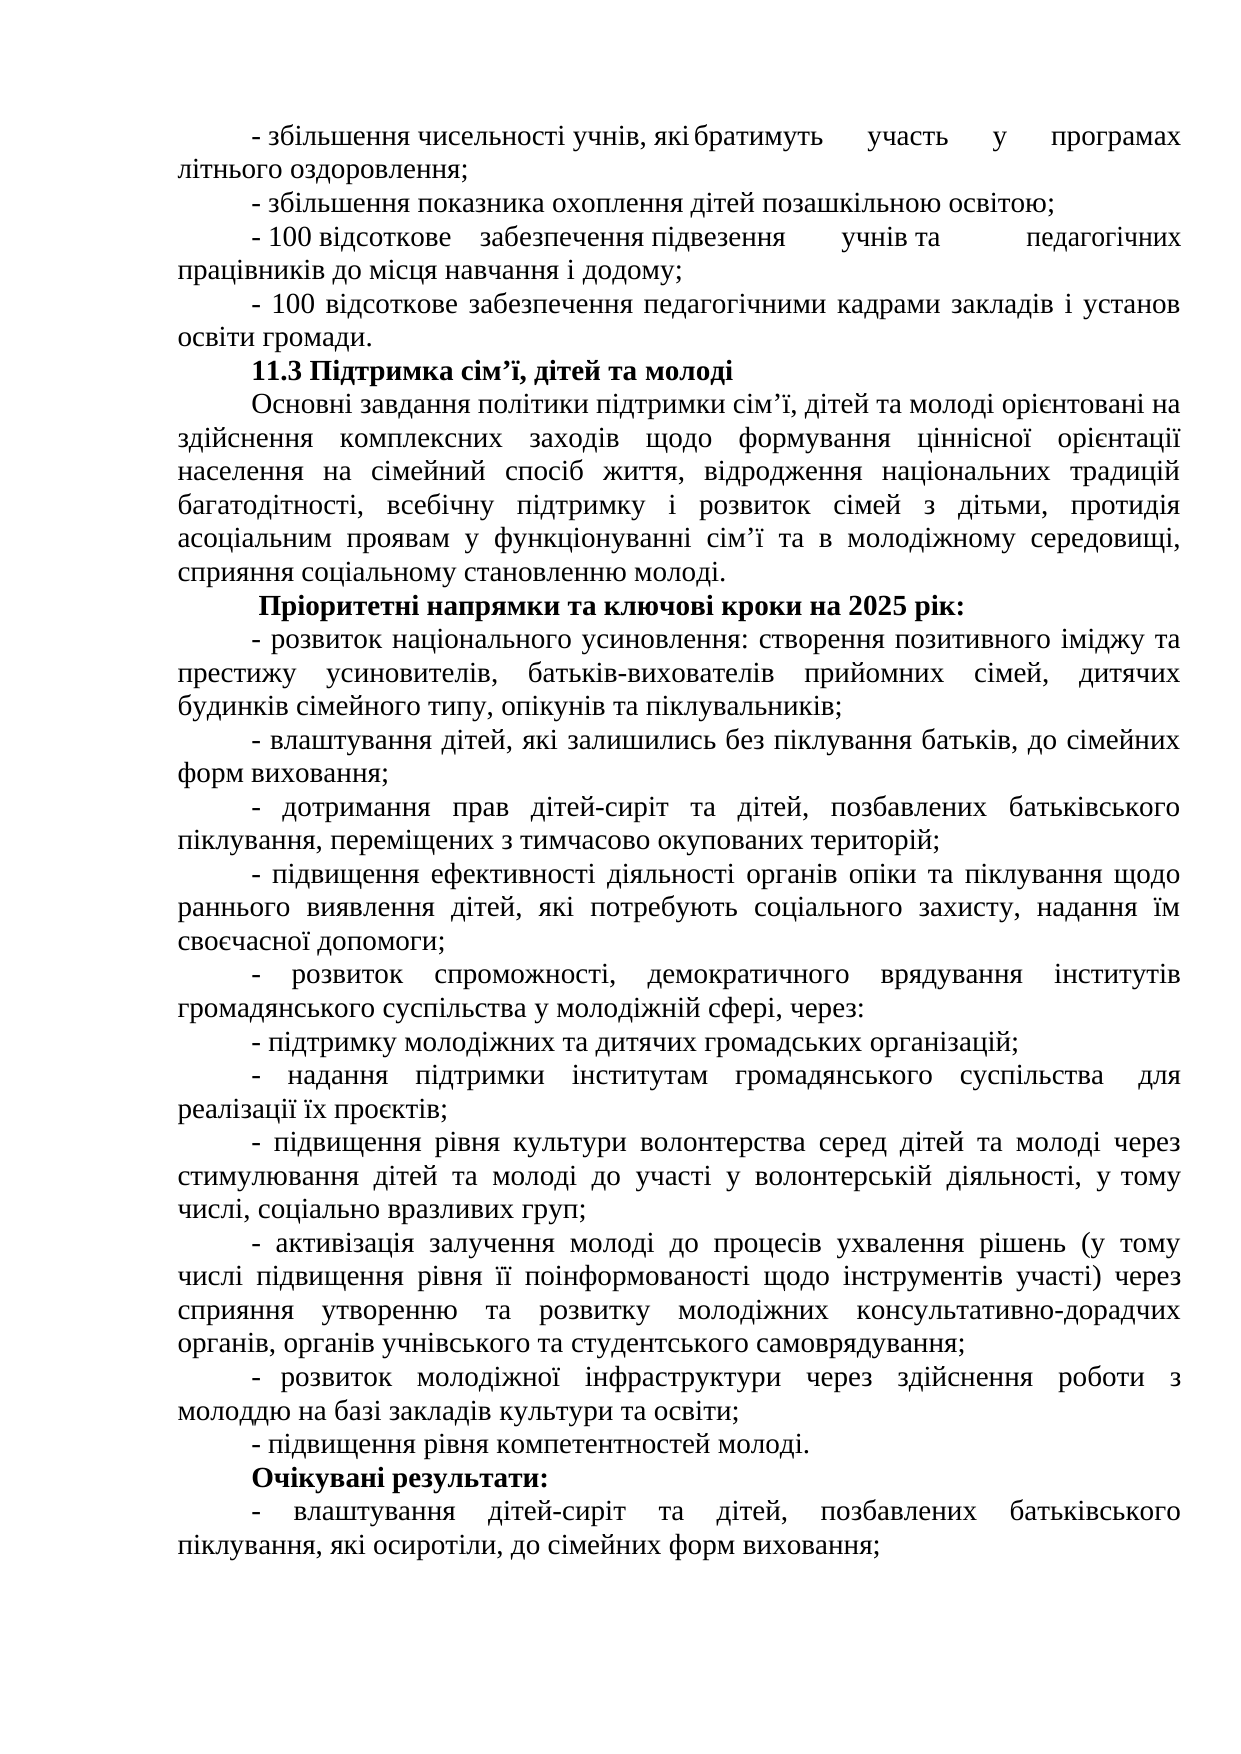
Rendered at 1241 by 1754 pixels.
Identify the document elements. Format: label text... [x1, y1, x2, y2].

text - дотримання прав дітей-сиріт та дітей, позбавлених батьківського піклування, переміщених з тимчасово окупованих територій; [177, 789, 1181, 856]
text - влаштування дітей-сиріт та дітей, позбавлених батьківського піклування, які осиротіли, до сімейних форм виховання; [177, 1493, 1181, 1560]
text - розвиток національного усиновлення: створення позитивного іміджу та престижу усиновителів, батьків-вихователів прийомних сімей, дитячих будинків сімейного типу, опікунів та піклувальників; [177, 621, 1181, 722]
text - 100 відсоткове забезпечення підвезення учнів та педагогічних працівників до місця навчання і додому; [177, 219, 1181, 286]
text - збільшення показника охоплення дітей позашкільною освітою; [177, 185, 1181, 219]
text - підтримку молодіжних та дитячих громадських організацій; [177, 1024, 1181, 1057]
text - надання підтримки інститутам громадянського суспільства для реалізації їх проєктів; [177, 1057, 1181, 1124]
text Основні завдання політики підтримки сім’ї, дітей та молоді орієнтовані на здійснення комплексних заходів щодо формування ціннісної орієнтації населення на сімейний спосіб життя, відродження національних традицій багатодітності, всебічну підтримку і розвиток сімей з дітьми, протидія асоціальним проявам у функціонуванні сім’ї та в молодіжному середовищі, сприяння соціальному становленню молоді. [177, 386, 1181, 588]
text - розвиток молодіжної інфраструктури через здійснення роботи з молоддю на базі закладів культури та освіти; [177, 1359, 1181, 1426]
text - влаштування дітей, які залишились без піклування батьків, до сімейних форм виховання; [177, 722, 1181, 789]
text Очікувані результати: [177, 1460, 1181, 1493]
text - підвищення ефективності діяльності органів опіки та піклування щодо раннього виявлення дітей, які потребують соціального захисту, надання їм своєчасної допомоги; [177, 856, 1181, 957]
text 11.3 Підтримка сім’ї, дітей та молоді [177, 353, 1181, 386]
text - підвищення рівня компетентностей молоді. [177, 1426, 1181, 1460]
text Пріоритетні напрямки та ключові кроки на 2025 рік: [177, 588, 1181, 621]
text - активізація залучення молоді до процесів ухвалення рішень (у тому числі підвищення рівня її поінформованості щодо інструментів участі) через сприяння утворенню та розвитку молодіжних консультативно-дорадчих органів, органів учнівського та студентського самоврядування; [177, 1225, 1181, 1359]
text - 100 відсоткове забезпечення педагогічними кадрами закладів і установ освіти громади. [177, 286, 1181, 353]
text - збільшення чисельності учнів, які братимуть участь у програмах літнього оздоровлення; [177, 118, 1181, 185]
text - підвищення рівня культури волонтерства серед дітей та молоді через стимулювання дітей та молоді до участі у волонтерській діяльності, у тому числі, соціально вразливих груп; [177, 1124, 1181, 1225]
text - розвиток спроможності, демократичного врядування інститутів громадянського суспільства у молодіжній сфері, через: [177, 957, 1181, 1024]
